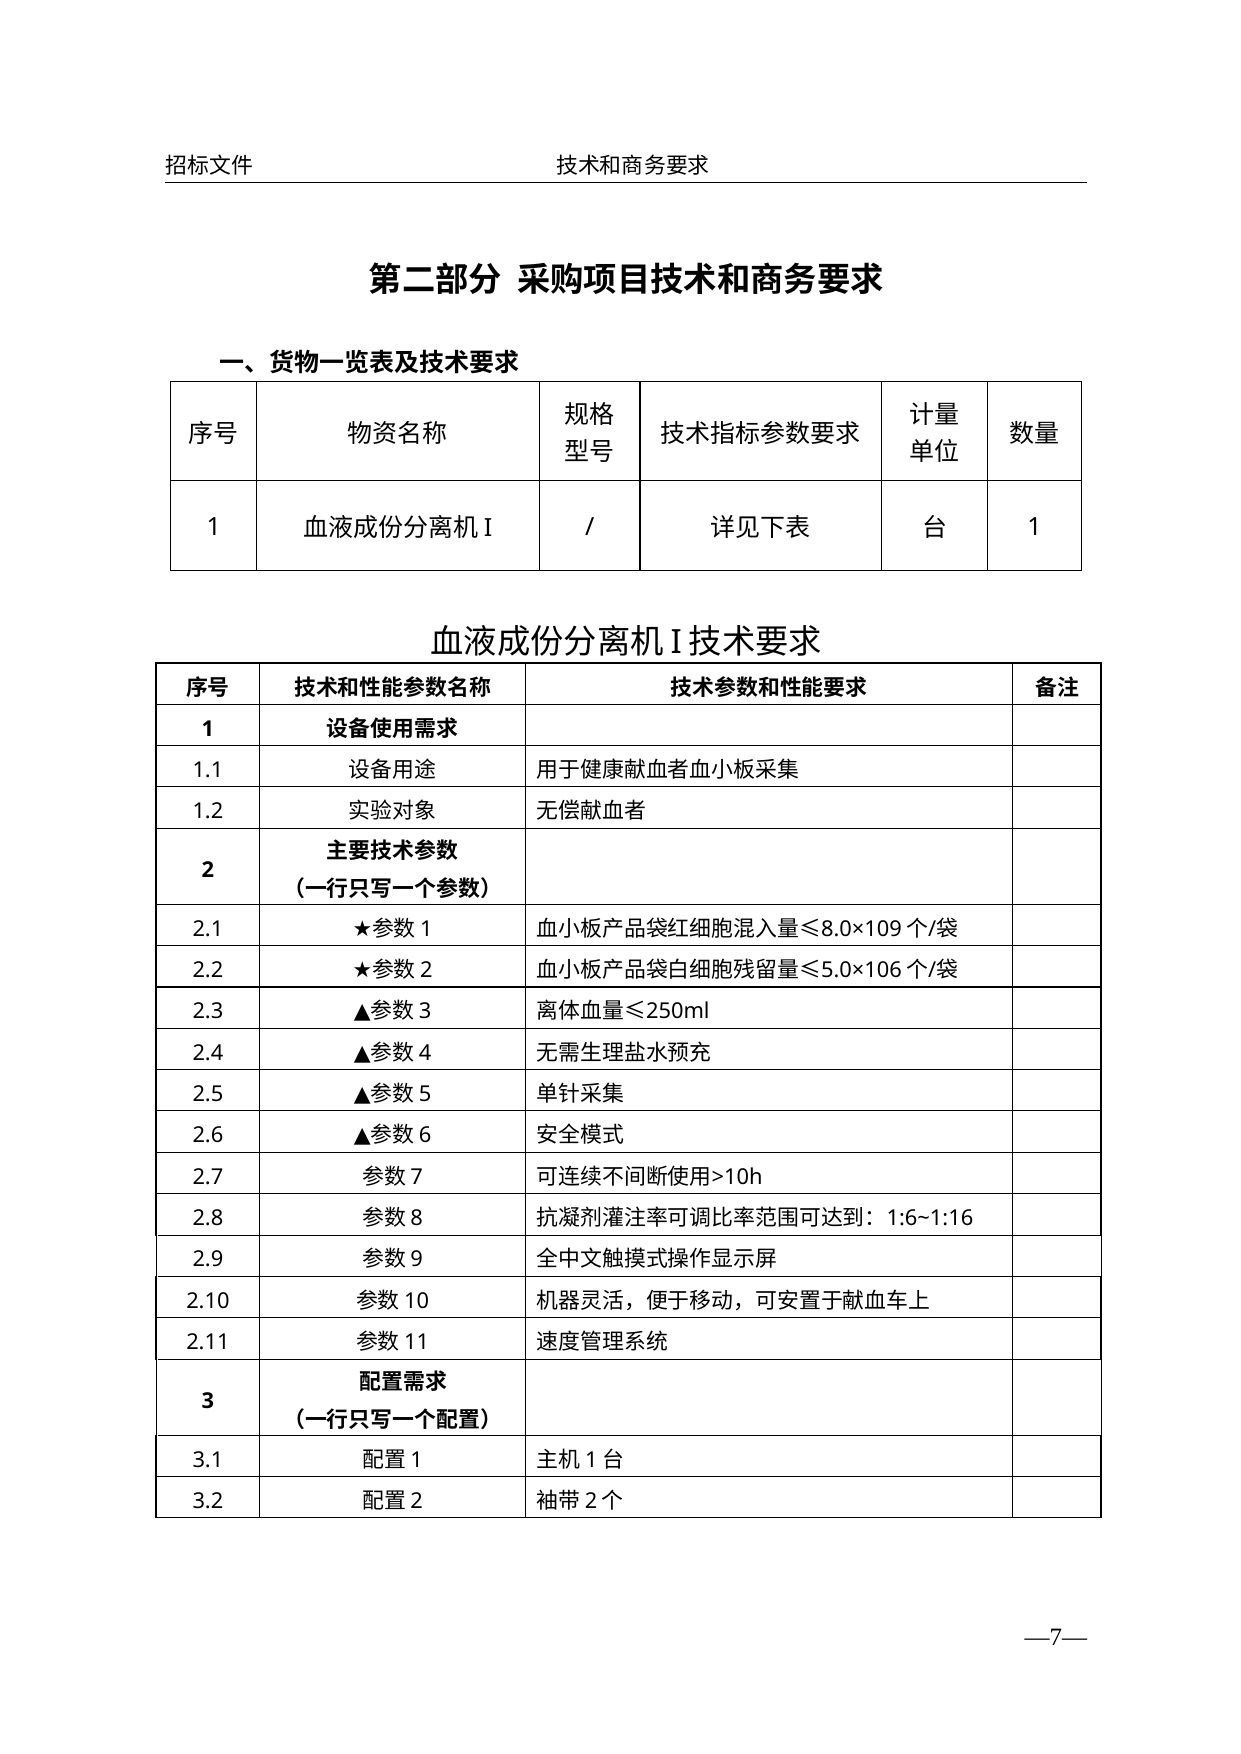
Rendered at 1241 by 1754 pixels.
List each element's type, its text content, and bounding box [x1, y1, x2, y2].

table_cell ▲参数6 [260, 1111, 525, 1152]
table_cell [1013, 1070, 1100, 1110]
table_cell 参数10 [260, 1277, 525, 1317]
table_cell 详见下表 [641, 481, 881, 569]
table_cell 2 [157, 829, 259, 904]
table_cell 离体血量≤250ml [526, 988, 1012, 1028]
table_cell 安全模式 [526, 1111, 1012, 1152]
table_cell 2.6 [157, 1111, 259, 1152]
table_cell [1013, 1318, 1100, 1358]
table_cell 参数9 [260, 1236, 525, 1276]
table_cell 3 [157, 1360, 259, 1434]
table_cell [1013, 829, 1100, 904]
subtitle 第二部分 采购项目技术和商务要求 [171, 255, 1081, 301]
table_cell 2.3 [157, 988, 259, 1028]
table_cell 1 [157, 705, 259, 745]
table_cell 单针采集 [526, 1070, 1012, 1110]
table_cell [1013, 1194, 1100, 1234]
table_cell 2.1 [157, 905, 259, 945]
table_cell [1013, 787, 1100, 828]
table_cell ▲参数5 [260, 1070, 525, 1110]
table_cell 主机 1台 [526, 1436, 1012, 1476]
table_cell ▲参数4 [260, 1029, 525, 1069]
table_cell 实验对象 [260, 787, 525, 828]
table_cell 血液成份分离机I [257, 481, 539, 569]
table_cell 全中文触摸式操作显示屏 [526, 1236, 1012, 1276]
table_cell 1 [988, 481, 1081, 569]
table_header 序号 [157, 664, 259, 703]
table_header 规格 型号 [540, 382, 639, 480]
table_cell 袖带2个 [526, 1477, 1012, 1517]
table_cell [1013, 1277, 1100, 1317]
table_cell 台 [882, 481, 987, 569]
table_cell 配置1 [260, 1436, 525, 1476]
table_cell [1013, 1111, 1100, 1152]
table_cell ▲参数3 [260, 988, 525, 1028]
table_cell [1013, 1477, 1100, 1517]
table_cell 2.8 [157, 1194, 259, 1234]
table_cell 2.4 [157, 1029, 259, 1069]
text 血液成份分离机I技术要求 [171, 616, 1081, 662]
table_header 数量 [988, 382, 1081, 480]
table_cell 参数8 [260, 1194, 525, 1234]
table_cell / [540, 481, 639, 569]
table_cell [1013, 746, 1100, 786]
table_cell [1013, 946, 1100, 986]
table_cell 2.10 [157, 1277, 259, 1317]
table_cell 1 [171, 481, 256, 569]
table_cell 2.5 [157, 1070, 259, 1110]
table_cell [1013, 1360, 1101, 1434]
table_cell [526, 1360, 1012, 1434]
table_cell [526, 705, 1012, 745]
text 一、货物一览表及技术要求 [171, 335, 1081, 381]
table_cell 2.7 [157, 1153, 259, 1193]
table_cell 设备使用需求 [260, 705, 525, 745]
table_cell 配置2 [260, 1477, 525, 1517]
table_header 技术参数和性能要求 [526, 664, 1012, 703]
table_cell 2.11 [157, 1318, 259, 1358]
table_cell 机器灵活，便于移动，可安置于献血车上 [526, 1277, 1012, 1317]
table_header 计量 单位 [882, 382, 987, 480]
table_cell 血小板产品袋白细胞残留量≤5.0×106个/袋 [526, 946, 1012, 986]
table_cell 用于健康献血者血小板采集 [526, 746, 1012, 786]
table_cell 血小板产品袋红细胞混入量≤8.0×109个/袋 [526, 905, 1012, 945]
table_header 技术指标参数要求 [641, 382, 881, 480]
table_cell ★参数2 [260, 946, 525, 986]
table_cell 抗凝剂灌注率可调比率范围可达到：1:6~1:16 [526, 1194, 1012, 1234]
table_header 备注 [1013, 664, 1100, 703]
table_header 技术和性能参数名称 [260, 664, 525, 703]
table_cell 参数7 [260, 1153, 525, 1193]
table_cell [1013, 905, 1100, 945]
table_cell 2.2 [157, 946, 259, 986]
table_cell 主要技术参数 （一行只写一个参数） [260, 829, 525, 904]
table_cell [1013, 1436, 1100, 1476]
table_cell 1.1 [157, 746, 259, 786]
table_cell 无偿献血者 [526, 787, 1012, 828]
table_cell 3.2 [157, 1477, 259, 1517]
table_header 序号 [171, 382, 256, 480]
table_cell 速度管理系统 [526, 1318, 1012, 1358]
table_cell [1013, 988, 1100, 1028]
table_header 物资名称 [257, 382, 539, 480]
table_cell 2.9 [157, 1236, 259, 1276]
table_cell 可连续不间断使用>10h [526, 1153, 1012, 1193]
table_cell 参数11 [260, 1318, 525, 1358]
table_cell 1.2 [157, 787, 259, 828]
table_cell [526, 829, 1012, 904]
table_cell [1013, 705, 1100, 745]
table_cell 设备用途 [260, 746, 525, 786]
table_cell [1013, 1236, 1101, 1276]
table_cell [1013, 1029, 1100, 1069]
table_cell 无需生理盐水预充 [526, 1029, 1012, 1069]
table_cell [1013, 1153, 1100, 1193]
table_cell 配置需求 （一行只写一个配置） [260, 1360, 525, 1434]
table_cell ★参数1 [260, 905, 525, 945]
table_cell 3.1 [157, 1436, 259, 1476]
